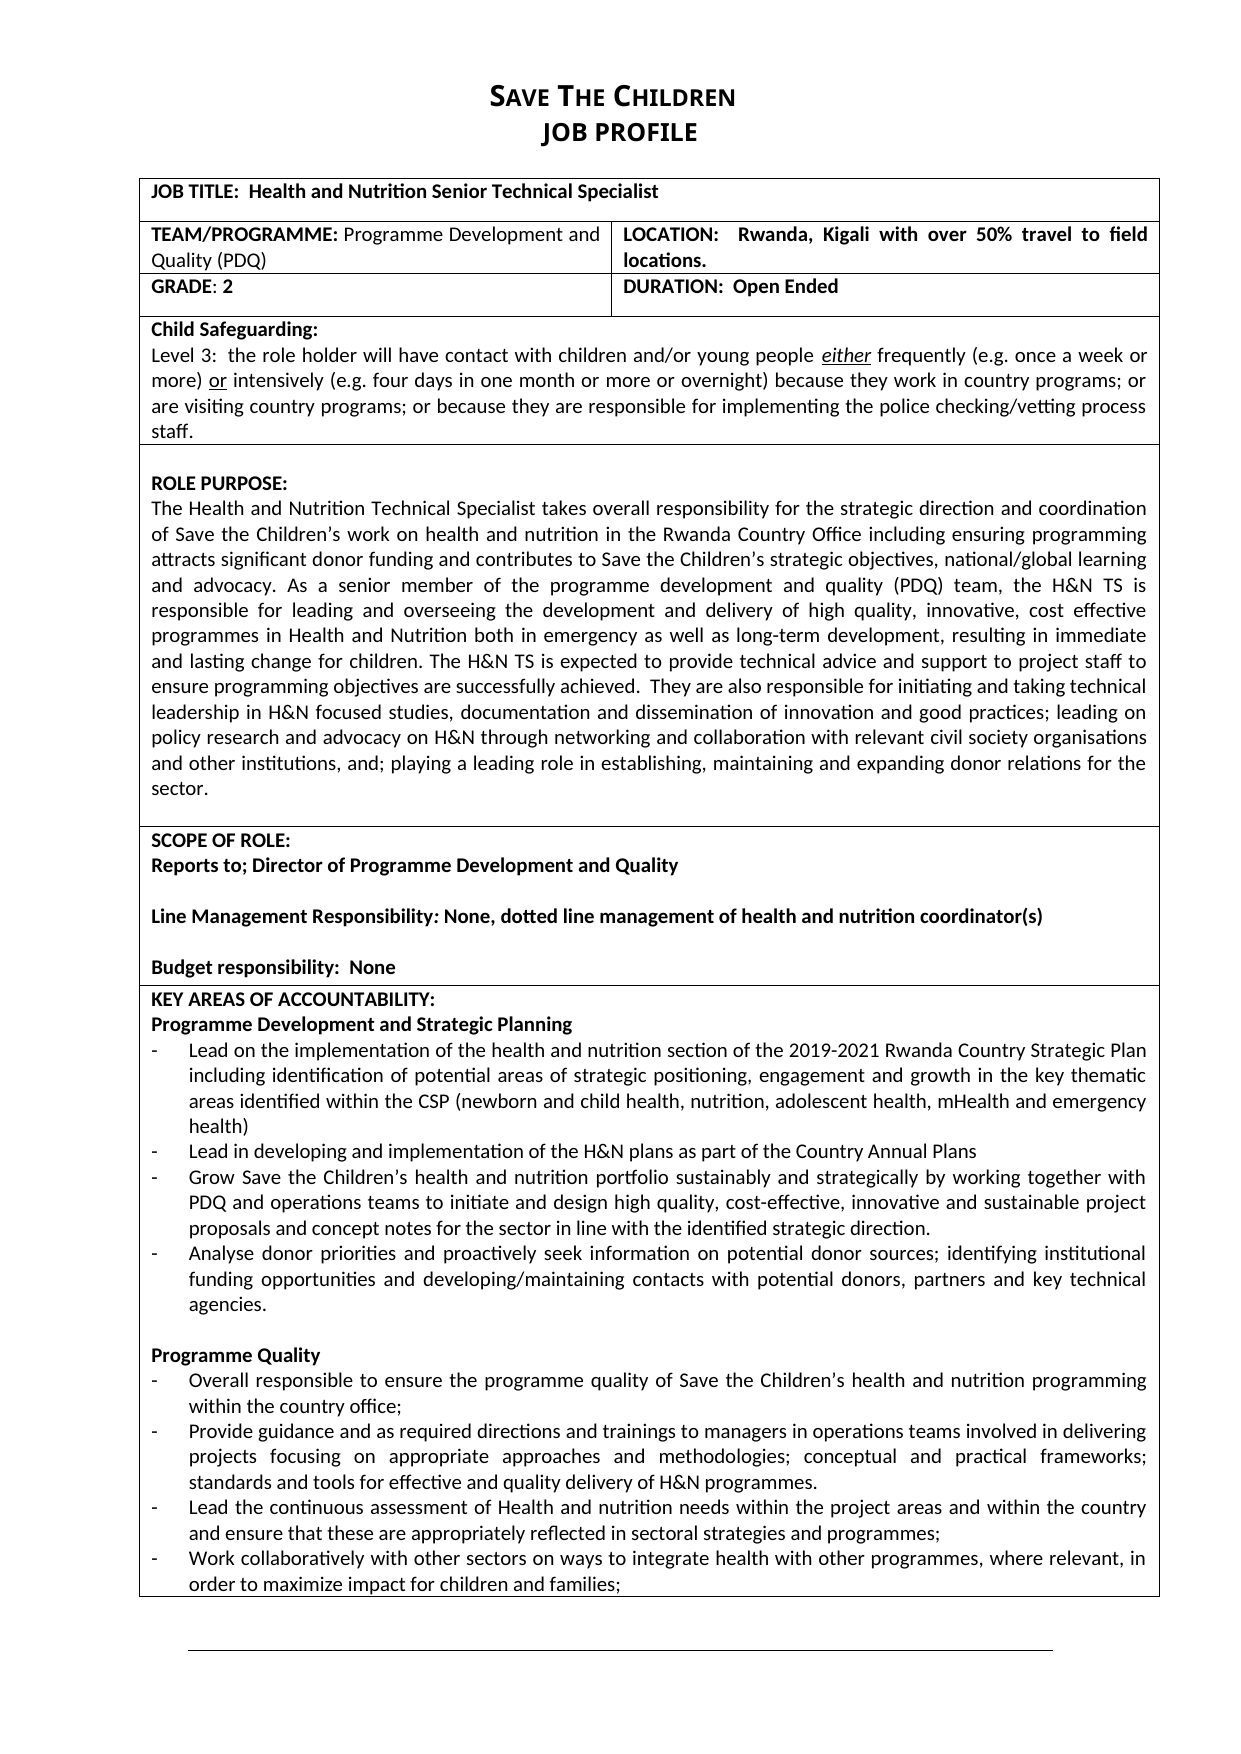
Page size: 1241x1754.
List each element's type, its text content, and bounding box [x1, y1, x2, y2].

table_cell ROLE PURPOSE: The Health and Nutrition Technical Specialist takes overall responsibility for the strategic direction and coordination of Save the Children’s work on health and nutrition in the Rwanda Country Office including ensuring programming attracts significant donor funding and contributes to Save the Children’s strategic objectives, national/global learning and advocacy. As a senior member of the programme development and quality (PDQ) team, the H&N TS is responsible for leading and overseeing the development and delivery of high quality, innovative, cost effective programmes in Health and Nutrition both in emergency as well as long-term development, resulting in immediate and lasting change for children. The H&N TS is expected to provide technical advice and support to project staff to ensure programming objectives are successfully achieved. They are also responsible for initiating and taking technical leadership in H&N focused studies, documentation and dissemination of innovation and good practices; leading on policy research and advocacy on H&N through networking and collaboration with relevant civil society organisations and other institutions, and; playing a leading role in establishing, maintaining and expanding donor relations for the sector. [140, 445, 1159, 826]
table_cell DURATION: Open Ended [612, 274, 1159, 316]
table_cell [140, 986, 1159, 1596]
table_cell GRADE: 2 [140, 274, 611, 316]
table_cell TEAM/PROGRAMME: Programme Development and Quality (PDQ) [140, 222, 611, 272]
table_cell SCOPE OF ROLE: Reports to; Director of Programme Development and Quality Line Management Responsibility: None, dotted line management of health and nutrition coordinator(s) Budget responsibility: None [140, 827, 1159, 985]
table_cell Child Safeguarding: Level 3: the role holder will have contact with children and/or young people either frequently (e.g. once a week or more) or intensively (e.g. four days in one month or more or overnight) because they work in country programs; or are visiting country programs; or because they are responsible for implementing the police checking/vetting process staff. [140, 317, 1159, 444]
table_cell LOCATION: Rwanda, Kigali with over 50% travel to field locations. [612, 222, 1159, 272]
table_header JOB TITLE: Health and Nutrition Senior Technical Specialist [140, 179, 1159, 221]
